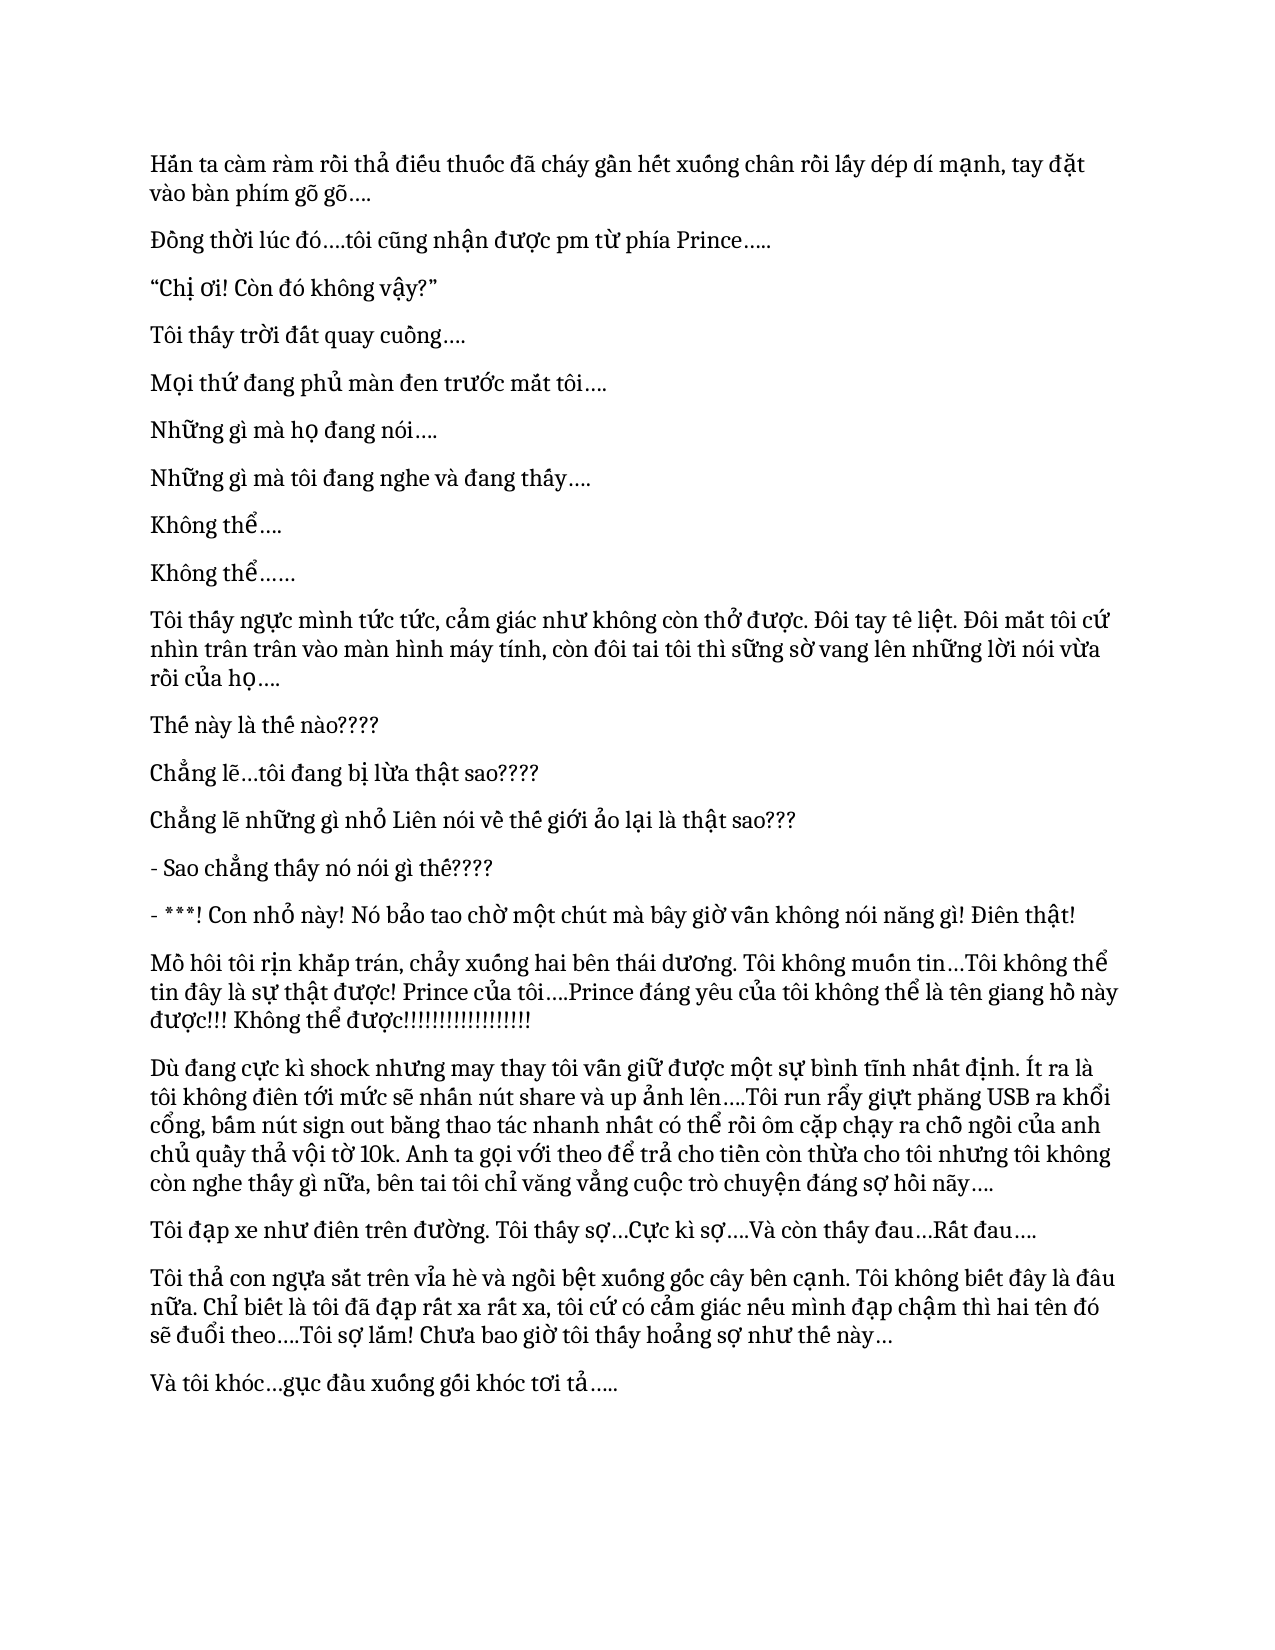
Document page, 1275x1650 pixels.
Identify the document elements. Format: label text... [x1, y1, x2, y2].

text Dù đang cực kì shock nhưng may thay tôi vẫn giữ được một sự bình tĩnh nhất định. Ít ra là tôi không điên tới mức sẽ nhấn nút share và up ảnh lên….Tôi run rẩy giựt phăng USB ra khổi cổng, bấm nút sign out bằng thao tác nhanh nhất có thể rồi ôm cặp chạy ra chỗ ngồi của anh chủ quầy thả vội tờ 10k. Anh ta gọi với theo để trả cho tiền còn thừa cho tôi nhưng tôi không còn nghe thấy gì nữa, bên tai tôi chỉ văng vẳng cuộc trò chuyện đáng sợ hồi nãy…. [150, 1054, 1125, 1197]
text Không thể…. [150, 511, 1125, 540]
text Tôi thấy ngực mình tức tức, cảm giác như không còn thở được. Đôi tay tê liệt. Đôi mắt tôi cứ nhìn trân trân vào màn hình máy tính, còn đôi tai tôi thì sững sờ vang lên những lời nói vừa rồi của họ…. [150, 606, 1125, 692]
text Tôi thả con ngựa sắt trên vỉa hè và ngồi bệt xuống gốc cây bên cạnh. Tôi không biết đây là đâu nữa. Chỉ biết là tôi đã đạp rất xa rất xa, tôi cứ có cảm giác nếu mình đạp chậm thì hai tên đó sẽ đuổi theo….Tôi sợ lắm! Chưa bao giờ tôi thấy hoảng sợ như thế này… [150, 1264, 1125, 1350]
text Hắn ta càm ràm rồi thả điếu thuốc đã cháy gần hết xuống chân rồi lấy dép dí mạnh, tay đặt vào bàn phím gõ gõ…. [150, 150, 1125, 207]
text Mọi thứ đang phủ màn đen trước mắt tôi…. [150, 369, 1125, 397]
text “Chị ơi! Còn đó không vậy?” [150, 274, 1125, 302]
text - Sao chẳng thấy nó nói gì thế???? [150, 854, 1125, 882]
text Tôi thấy trời đất quay cuồng…. [150, 321, 1125, 350]
text Và tôi khóc…gục đầu xuống gối khóc tơi tả….. [150, 1369, 1125, 1397]
text Không thể…… [150, 559, 1125, 587]
text Mồ hôi tôi rịn khắp trán, chảy xuống hai bên thái dương. Tôi không muốn tin…Tôi không thể tin đây là sự thật được! Prince của tôi….Prince đáng yêu của tôi không thể là tên giang hồ này được!!! Không thể được!!!!!!!!!!!!!!!!!! [150, 949, 1125, 1035]
text Tôi đạp xe như điên trên đường. Tôi thấy sợ…Cực kì sợ….Và còn thấy đau…Rất đau…. [150, 1216, 1125, 1245]
text Chẳng lẽ…tôi đang bị lừa thật sao???? [150, 759, 1125, 787]
text - ***! Con nhỏ này! Nó bảo tao chờ một chút mà bây giờ vẫn không nói năng gì! Điên thật! [150, 901, 1125, 930]
text Những gì mà họ đang nói…. [150, 416, 1125, 445]
text Thế này là thế nào???? [150, 711, 1125, 740]
text Đồng thời lúc đó….tôi cũng nhận được pm từ phía Prince….. [150, 226, 1125, 255]
text Chẳng lẽ những gì nhỏ Liên nói về thế giới ảo lại là thật sao??? [150, 806, 1125, 835]
text Những gì mà tôi đang nghe và đang thấy…. [150, 464, 1125, 492]
